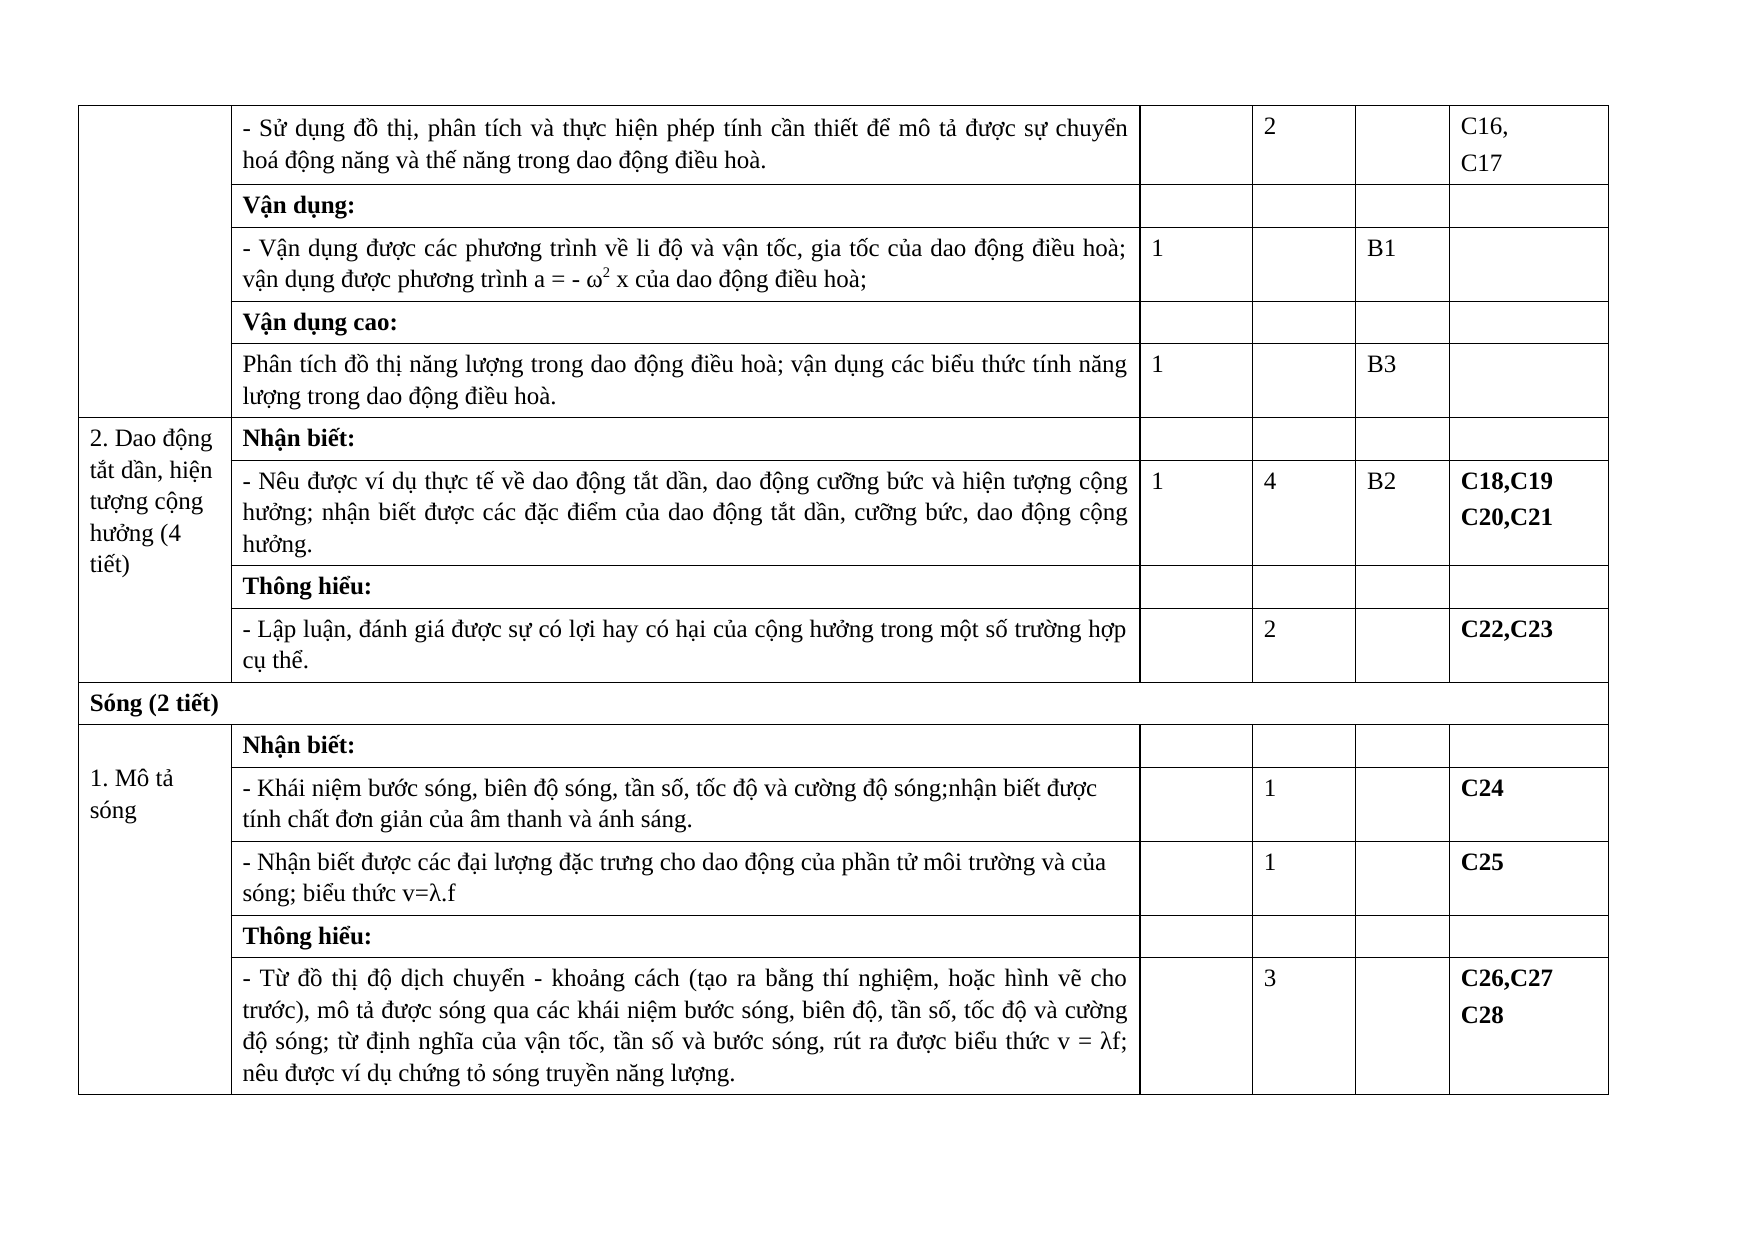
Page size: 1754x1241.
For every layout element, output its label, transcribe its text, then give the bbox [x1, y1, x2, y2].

table_cell [1450, 185, 1608, 227]
table_cell 1 [1253, 768, 1355, 841]
table_cell [1450, 725, 1608, 767]
table_cell [1141, 185, 1252, 227]
table_cell 1. Mô tả sóng [79, 725, 231, 1094]
table_cell C26,C27 C28 [1450, 958, 1608, 1094]
table_cell [1141, 609, 1252, 682]
table_cell [1450, 566, 1608, 608]
table_cell Sóng (2 tiết) [79, 683, 1608, 724]
table_cell [1141, 302, 1252, 343]
table_cell 1 [1253, 842, 1355, 915]
table_cell B2 [1356, 461, 1449, 565]
table_cell C18,C19 C20,C21 [1450, 461, 1608, 565]
table_cell [1253, 228, 1355, 301]
table_cell Vận dụng: [232, 185, 1139, 227]
table_cell [1141, 916, 1252, 957]
table_cell [1356, 842, 1449, 915]
table_cell Phân tích đồ thị năng lượng trong dao động điều hoà; vận dụng các biểu thức tính năng lượng trong dao động điều hoà. [232, 344, 1139, 417]
table_cell 1 [1141, 228, 1252, 301]
table_cell C22,C23 [1450, 609, 1608, 682]
table_cell [1356, 768, 1449, 841]
table_cell - Sử dụng đồ thị, phân tích và thực hiện phép tính cần thiết để mô tả được sự chuyển hoá động năng và thế năng trong dao động điều hoà. [232, 106, 1139, 184]
table_cell C24 [1450, 768, 1608, 841]
table_cell [1356, 302, 1449, 343]
table_cell 1 [1141, 461, 1252, 565]
table_cell [1253, 344, 1355, 417]
table_cell [1450, 302, 1608, 343]
table_cell [1356, 106, 1449, 184]
table_cell [1141, 566, 1252, 608]
table_cell C16, C17 [1450, 106, 1608, 184]
table_cell [1356, 725, 1449, 767]
table_cell [1253, 185, 1355, 227]
table_cell [1356, 609, 1449, 682]
table_cell [1141, 842, 1252, 915]
table_cell [1141, 958, 1252, 1094]
table_cell [1253, 418, 1355, 460]
table_cell - Nêu được ví dụ thực tế về dao động tắt dần, dao động cưỡng bức và hiện tượng cộng hưởng; nhận biết được các đặc điểm của dao động tắt dần, cưỡng bức, dao động cộng hưởng. [232, 461, 1139, 565]
table_cell 2 [1253, 609, 1355, 682]
table_cell [1253, 566, 1355, 608]
table_cell - Lập luận, đánh giá được sự có lợi hay có hại của cộng hưởng trong một số trường hợp cụ thể. [232, 609, 1139, 682]
table_cell Vận dụng cao: [232, 302, 1139, 343]
table_cell - Vận dụng được các phương trình về li độ và vận tốc, gia tốc của dao động điều hoà; vận dụng được phương trình a = - ω2 x của dao động điều hoà; [232, 228, 1139, 301]
table_cell Thông hiểu: [232, 566, 1139, 608]
table_cell B3 [1356, 344, 1449, 417]
table_cell [1356, 566, 1449, 608]
table_cell [1141, 768, 1252, 841]
table_cell C25 [1450, 842, 1608, 915]
table_cell B1 [1356, 228, 1449, 301]
table_cell [1450, 228, 1608, 301]
table_cell - Khái niệm bước sóng, biên độ sóng, tần số, tốc độ và cường độ sóng;nhận biết được tính chất đơn giản của âm thanh và ánh sáng. [232, 768, 1139, 841]
table_cell [1141, 725, 1252, 767]
table_cell 4 [1253, 461, 1355, 565]
table_cell Nhận biết: [232, 418, 1139, 460]
table_cell 3 [1253, 958, 1355, 1094]
table_cell [1253, 725, 1355, 767]
table_cell [1356, 185, 1449, 227]
table_cell [1356, 958, 1449, 1094]
table_cell [1356, 916, 1449, 957]
table_cell 2. Dao động tắt dần, hiện tượng cộng hưởng (4 tiết) [79, 418, 231, 682]
table_cell [1253, 302, 1355, 343]
table_cell [1356, 418, 1449, 460]
table_cell [1253, 916, 1355, 957]
table_cell Nhận biết: [232, 725, 1139, 767]
table_cell 1 [1141, 344, 1252, 417]
table_cell [1450, 344, 1608, 417]
table_cell [1141, 106, 1252, 184]
table_cell - Từ đồ thị độ dịch chuyển - khoảng cách (tạo ra bằng thí nghiệm, hoặc hình vẽ cho trước), mô tả được sóng qua các khái niệm bước sóng, biên độ, tần số, tốc độ và cường độ sóng; từ định nghĩa của vận tốc, tần số và bước sóng, rút ra được biểu thức v = λf; nêu được ví dụ chứng tỏ sóng truyền năng lượng. [232, 958, 1139, 1094]
table_cell [1450, 418, 1608, 460]
table_cell 2 [1253, 106, 1355, 184]
table_cell Thông hiểu: [232, 916, 1139, 957]
table_cell - Nhận biết được các đại lượng đặc trưng cho dao động của phần tử môi trường và của sóng; biểu thức v=λ.f [232, 842, 1139, 915]
table_cell [1141, 418, 1252, 460]
table_cell [1450, 916, 1608, 957]
